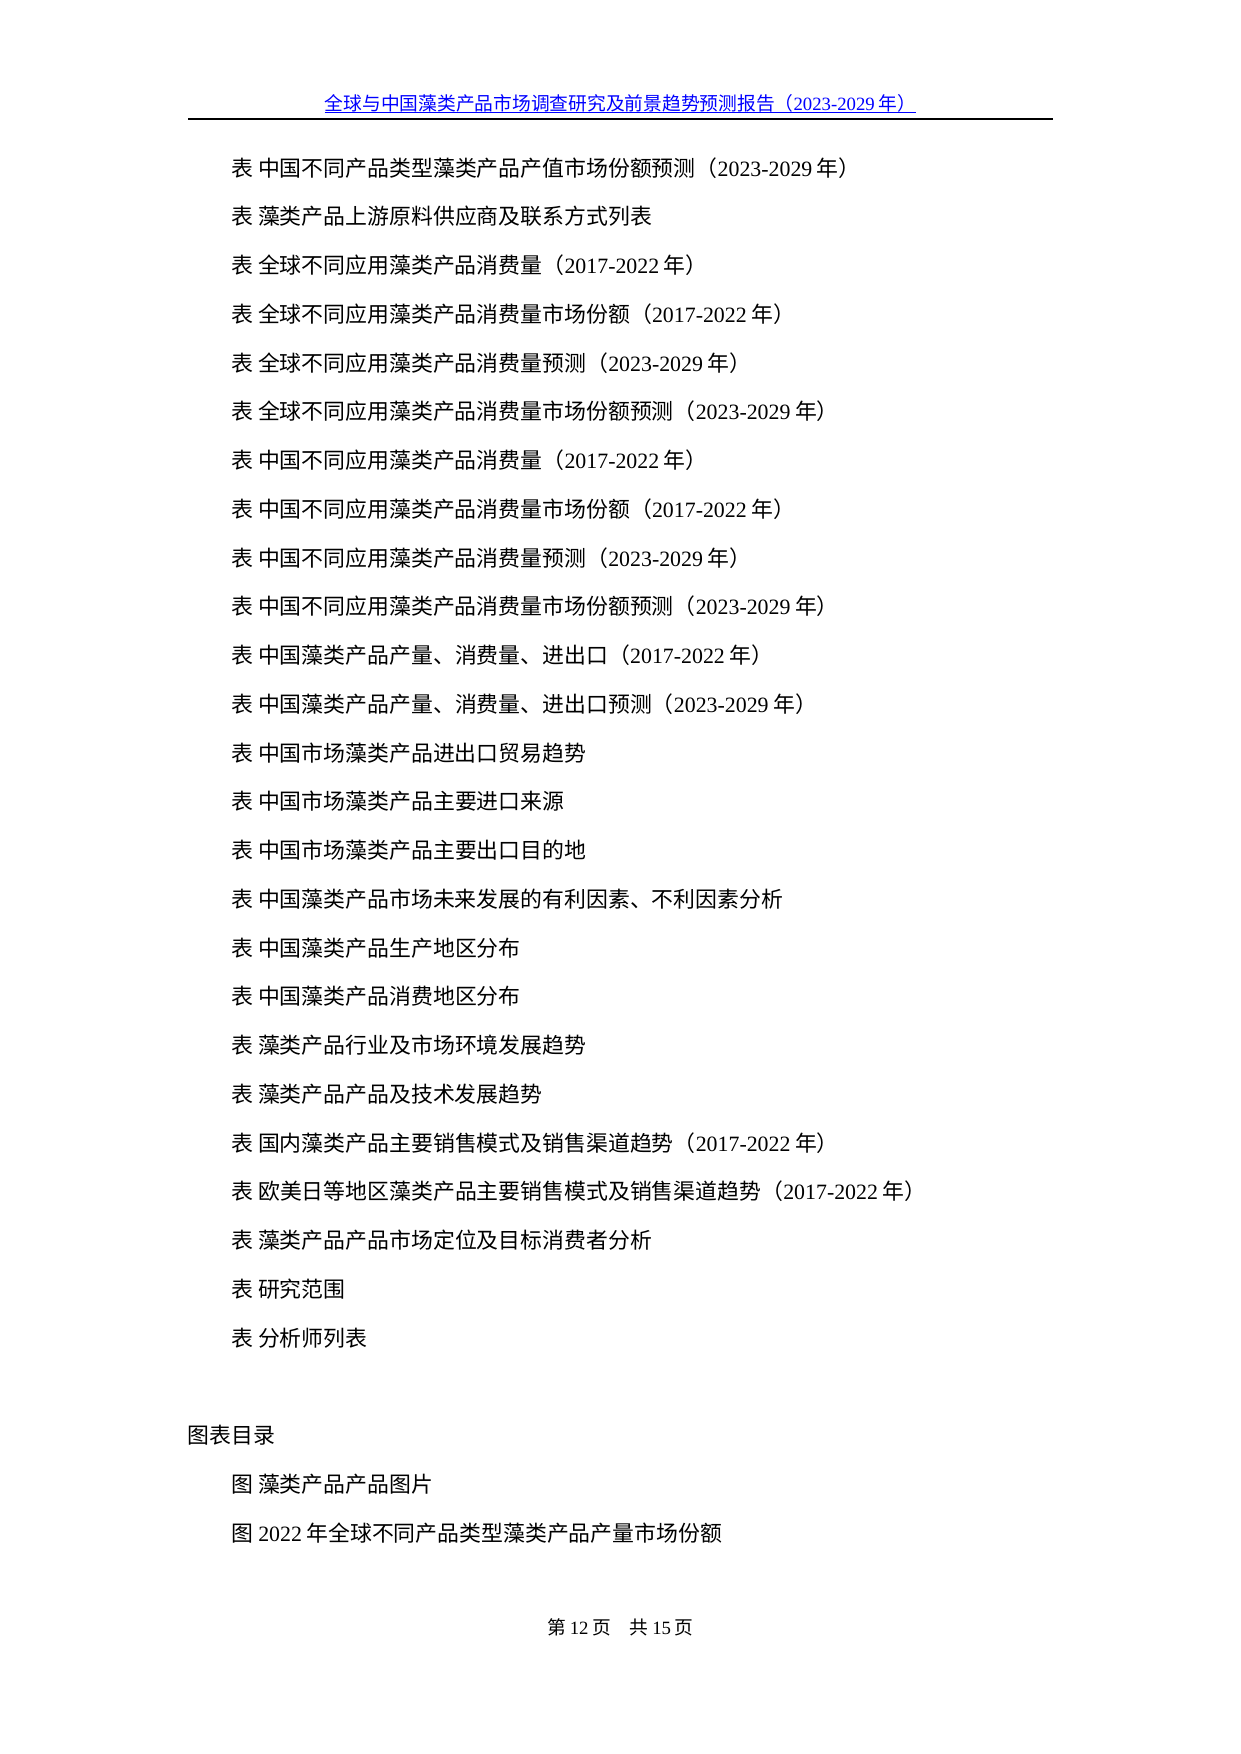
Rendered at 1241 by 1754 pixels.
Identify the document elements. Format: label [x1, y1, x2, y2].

text [187, 150, 1053, 1548]
